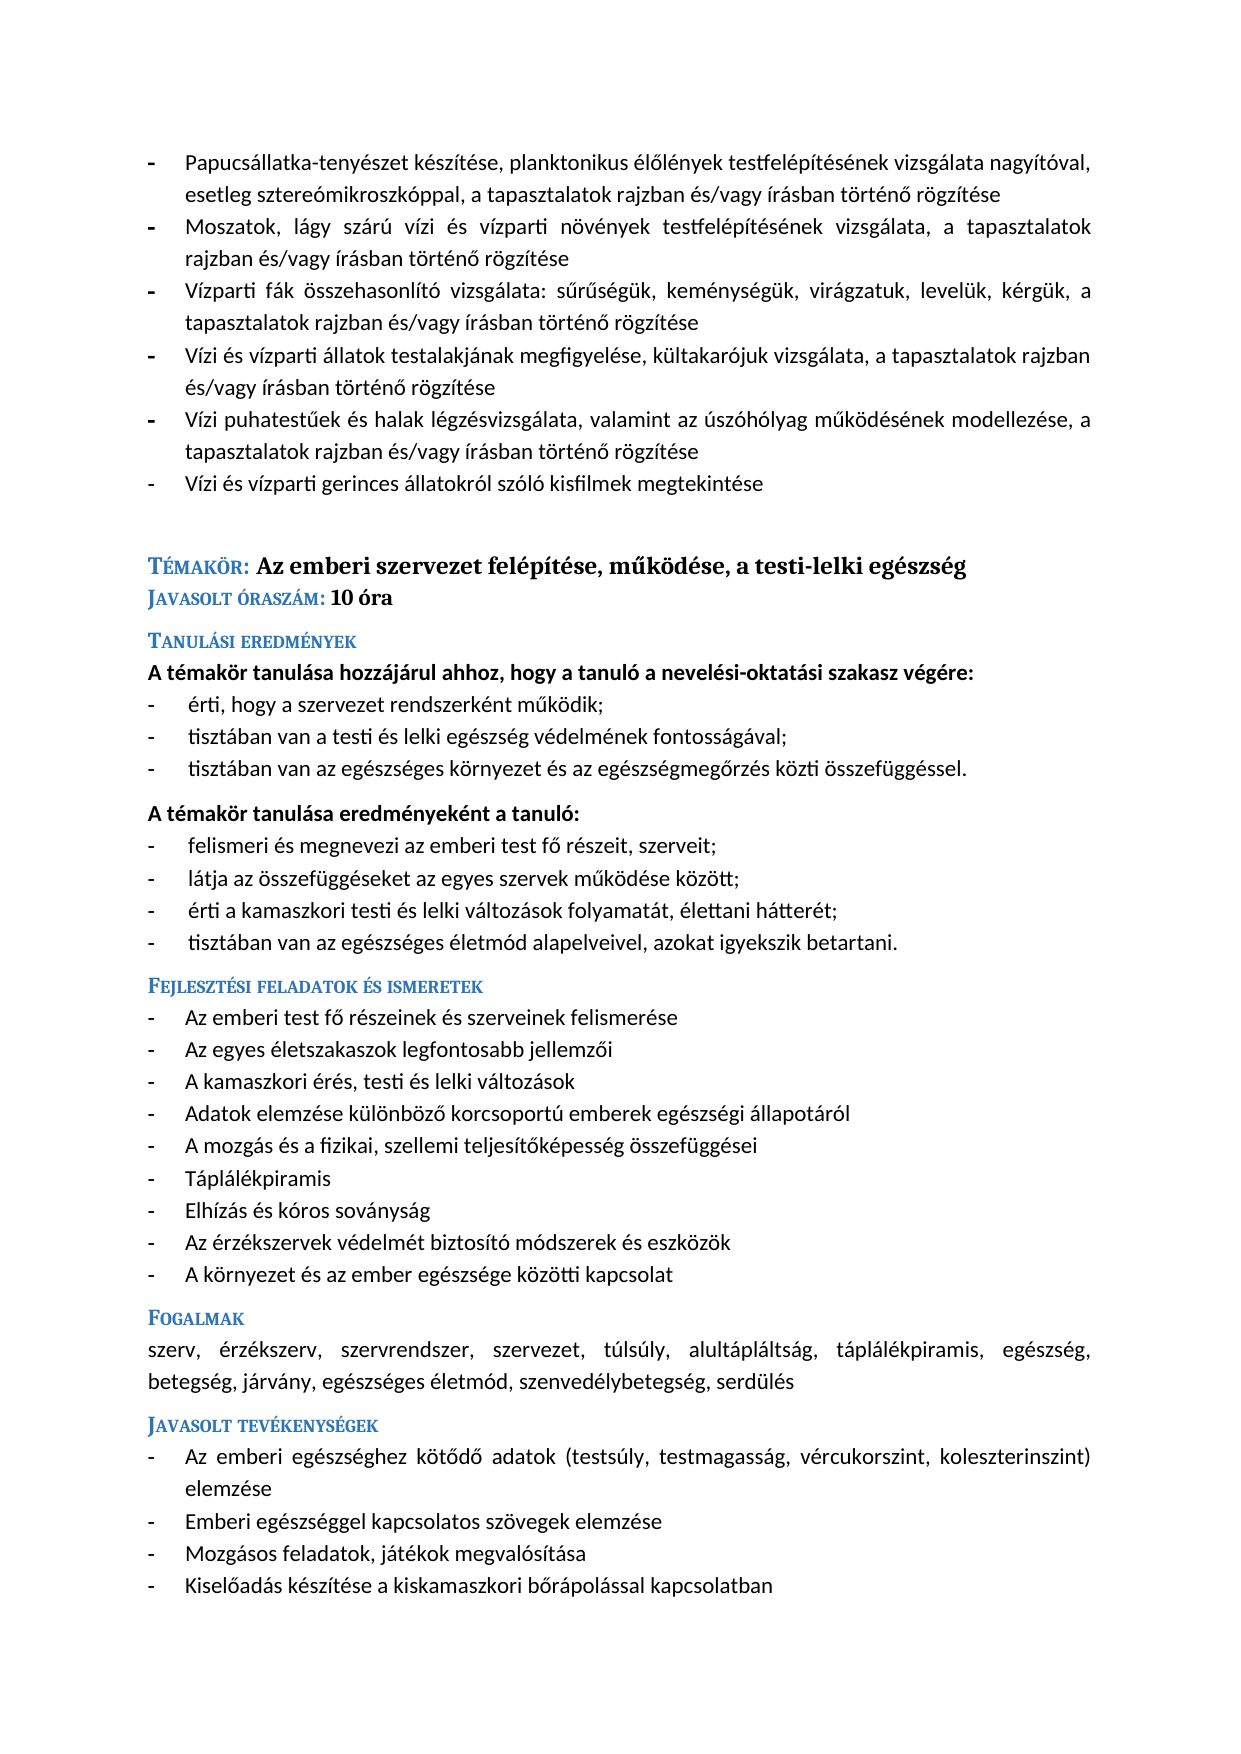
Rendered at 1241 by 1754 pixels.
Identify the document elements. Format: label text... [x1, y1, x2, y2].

list A kamaszkori érés, testi és lelki változások [148, 1067, 1093, 1095]
text Tanulási eredmények [148, 628, 1093, 654]
list Az emberi test fő részeinek és szerveinek felismerése [148, 1003, 1093, 1031]
list Vízi és vízparti állatok testalakjának megfigyelése, kültakarójuk vizsgálata, a tapasztalatok rajzban és/vagy írásban történő rögzítése [148, 341, 1093, 401]
list Elhízás és kóros soványság [148, 1196, 1093, 1224]
list felismeri és megnevezi az emberi test fő részeit, szerveit; [148, 831, 1093, 859]
list Vízi és vízparti gerinces állatokról szóló kisfilmek megtekintése [148, 469, 1093, 497]
list tisztában van a testi és lelki egészség védelmének fontosságával; [148, 722, 1093, 750]
list érti a kamaszkori testi és lelki változások folyamatát, élettani hátterét; [148, 896, 1093, 924]
list Adatok elemzése különböző korcsoportú emberek egészségi állapotáról [148, 1099, 1093, 1127]
list látja az összefüggéseket az egyes szervek működése között; [148, 864, 1093, 892]
text szerv, érzékszerv, szervrendszer, szervezet, túlsúly, alultápláltság, táplálékpiramis, egészség, betegség, járvány, egészséges életmód, szenvedélybetegség, serdülés [148, 1335, 1093, 1396]
text Javasolt tevékenységek [148, 1412, 1093, 1438]
list Moszatok, lágy szárú vízi és vízparti növények testfelépítésének vizsgálata, a tapasztalatok rajzban és/vagy írásban történő rögzítése [148, 212, 1093, 272]
text Fogalmak [148, 1305, 1093, 1331]
list A környezet és az ember egészsége közötti kapcsolat [148, 1260, 1093, 1288]
list tisztában van az egészséges életmód alapelveivel, azokat igyekszik betartani. [148, 928, 1093, 956]
list Mozgásos feladatok, játékok megvalósítása [148, 1539, 1093, 1567]
list Az emberi egészséghez kötődő adatok (testsúly, testmagasság, vércukorszint, koleszterinszint) elemzése [148, 1442, 1093, 1503]
list érti, hogy a szervezet rendszerként működik; [148, 690, 1093, 718]
list A mozgás és a fizikai, szellemi teljesítőképesség összefüggései [148, 1132, 1093, 1160]
list Táplálékpiramis [148, 1164, 1093, 1192]
list Az egyes életszakaszok legfontosabb jellemzői [148, 1035, 1093, 1063]
list tisztában van az egészséges környezet és az egészségmegőrzés közti összefüggéssel. [148, 754, 1093, 783]
list Az érzékszervek védelmét biztosító módszerek és eszközök [148, 1228, 1093, 1256]
text A témakör tanulása eredményeként a tanuló: [148, 799, 1093, 827]
text Javasolt óraszám: 10 óra [148, 585, 1093, 611]
text Témakör: Az emberi szervezet felépítése, működése, a testi-lelki egészség [148, 552, 1093, 580]
list Kiselőadás készítése a kiskamaszkori bőrápolással kapcsolatban [148, 1571, 1093, 1599]
text Fejlesztési feladatok és ismeretek [148, 973, 1093, 999]
list Vízparti fák összehasonlító vizsgálata: sűrűségük, keménységük, virágzatuk, levelük, kérgük, a tapasztalatok rajzban és/vagy írásban történő rögzítése [148, 276, 1093, 337]
list Papucsállatka-tenyészet készítése, planktonikus élőlények testfelépítésének vizsgálata nagyítóval, esetleg sztereómikroszkóppal, a tapasztalatok rajzban és/vagy írásban történő rögzítése [148, 148, 1093, 208]
text A témakör tanulása hozzájárul ahhoz, hogy a tanuló a nevelési-oktatási szakasz végére: [148, 658, 1093, 686]
list Vízi puhatestűek és halak légzésvizsgálata, valamint az úszóhólyag működésének modellezése, a tapasztalatok rajzban és/vagy írásban történő rögzítése [148, 405, 1093, 465]
list Emberi egészséggel kapcsolatos szövegek elemzése [148, 1507, 1093, 1535]
